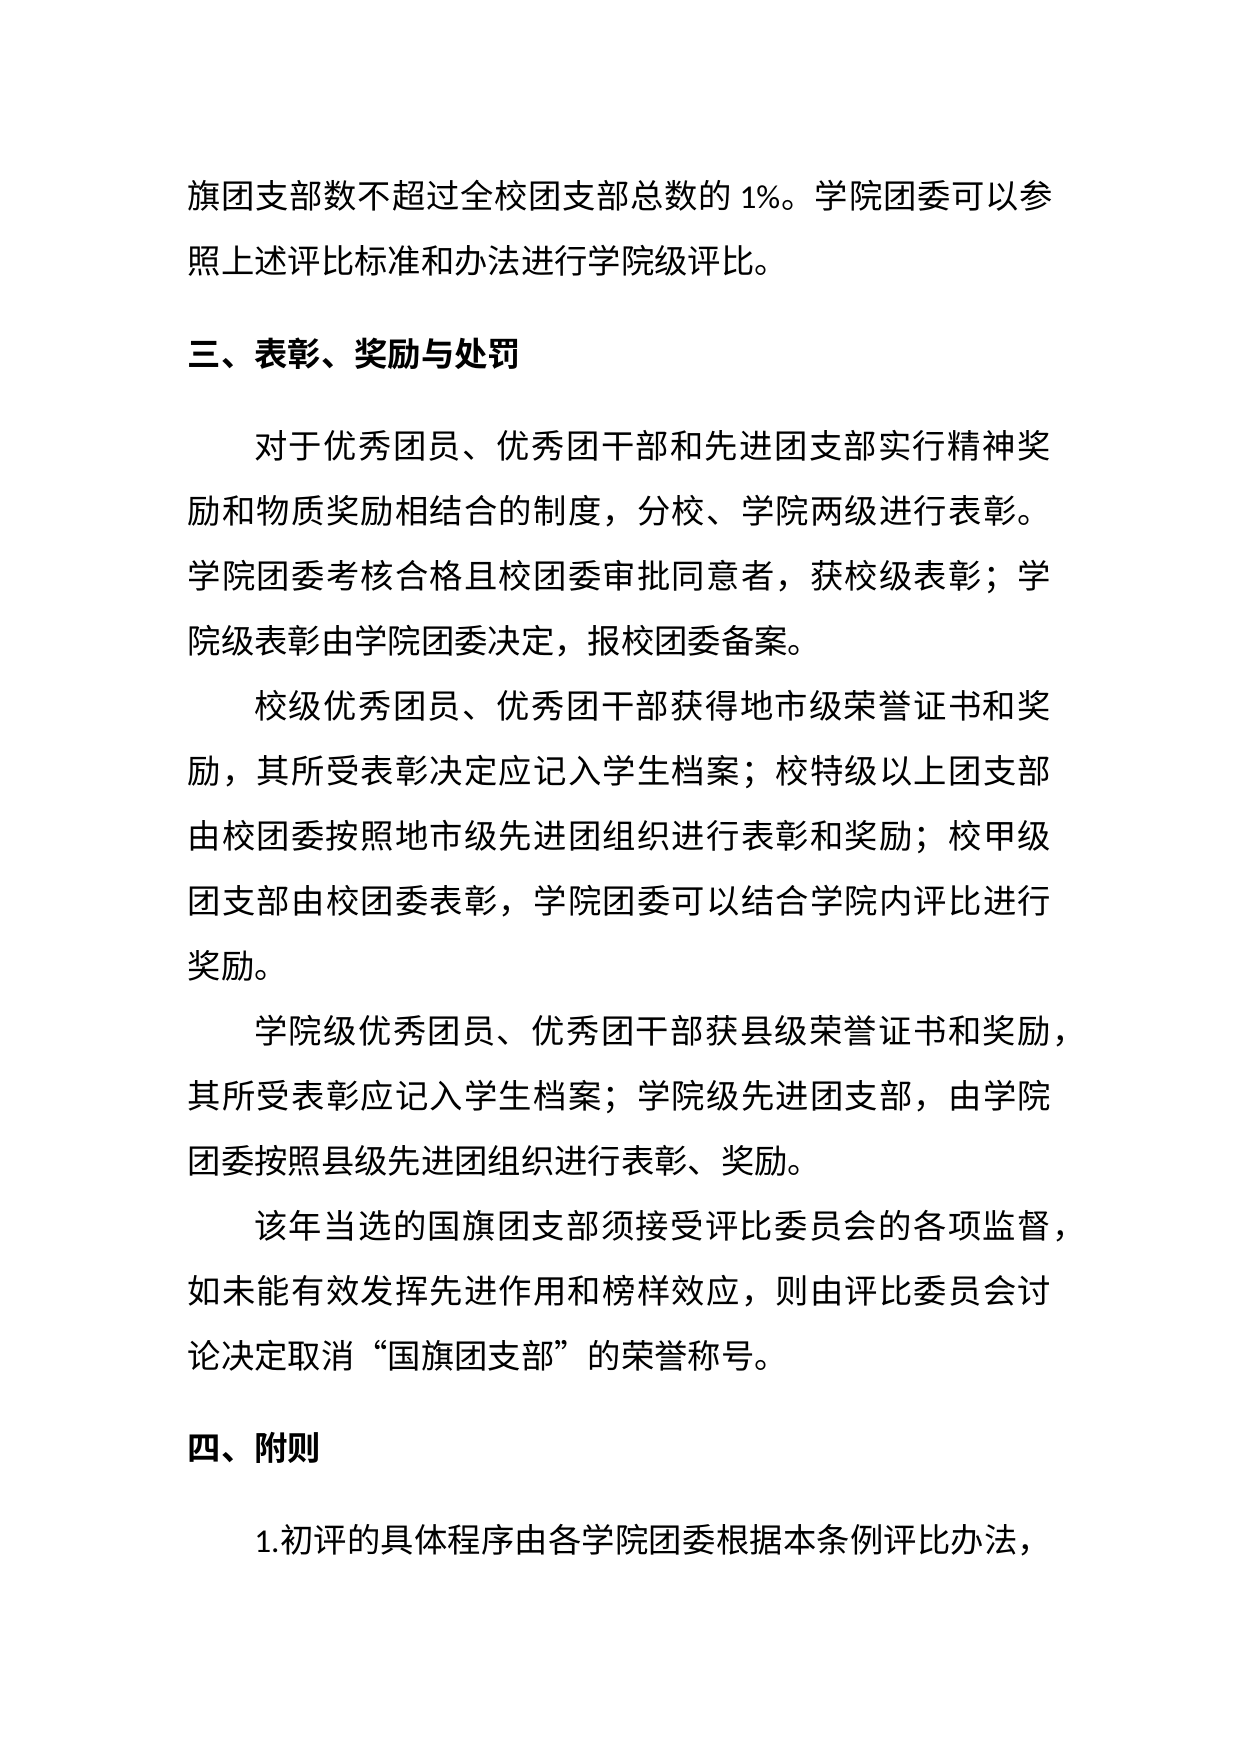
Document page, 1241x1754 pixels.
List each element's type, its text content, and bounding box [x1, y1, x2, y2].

text 校级优秀团员、优秀团干部获得地市级荣誉证书和奖励，其所受表彰决定应记入学生档案；校特级以上团支部由校团委按照地市级先进团组织进行表彰和奖励；校甲级团支部由校团委表彰，学院团委可以结合学院内评比进行奖励。 [187, 671, 1053, 996]
subtitle 三、表彰、奖励与处罚 [187, 319, 1053, 384]
text 该年当选的国旗团支部须接受评比委员会的各项监督，如未能有效发挥先进作用和榜样效应，则由评比委员会讨论决定取消“国旗团支部”的荣誉称号。 [187, 1191, 1053, 1386]
text 学院级优秀团员、优秀团干部获县级荣誉证书和奖励，其所受表彰应记入学生档案；学院级先进团支部，由学院团委按照县级先进团组织进行表彰、奖励。 [187, 996, 1053, 1191]
text 对于优秀团员、优秀团干部和先进团支部实行精神奖励和物质奖励相结合的制度，分校、学院两级进行表彰。学院团委考核合格且校团委审批同意者，获校级表彰；学院级表彰由学院团委决定，报校团委备案。 [187, 411, 1053, 671]
subtitle 四、附则 [187, 1413, 1053, 1478]
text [187, 162, 1053, 292]
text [187, 1505, 1053, 1570]
